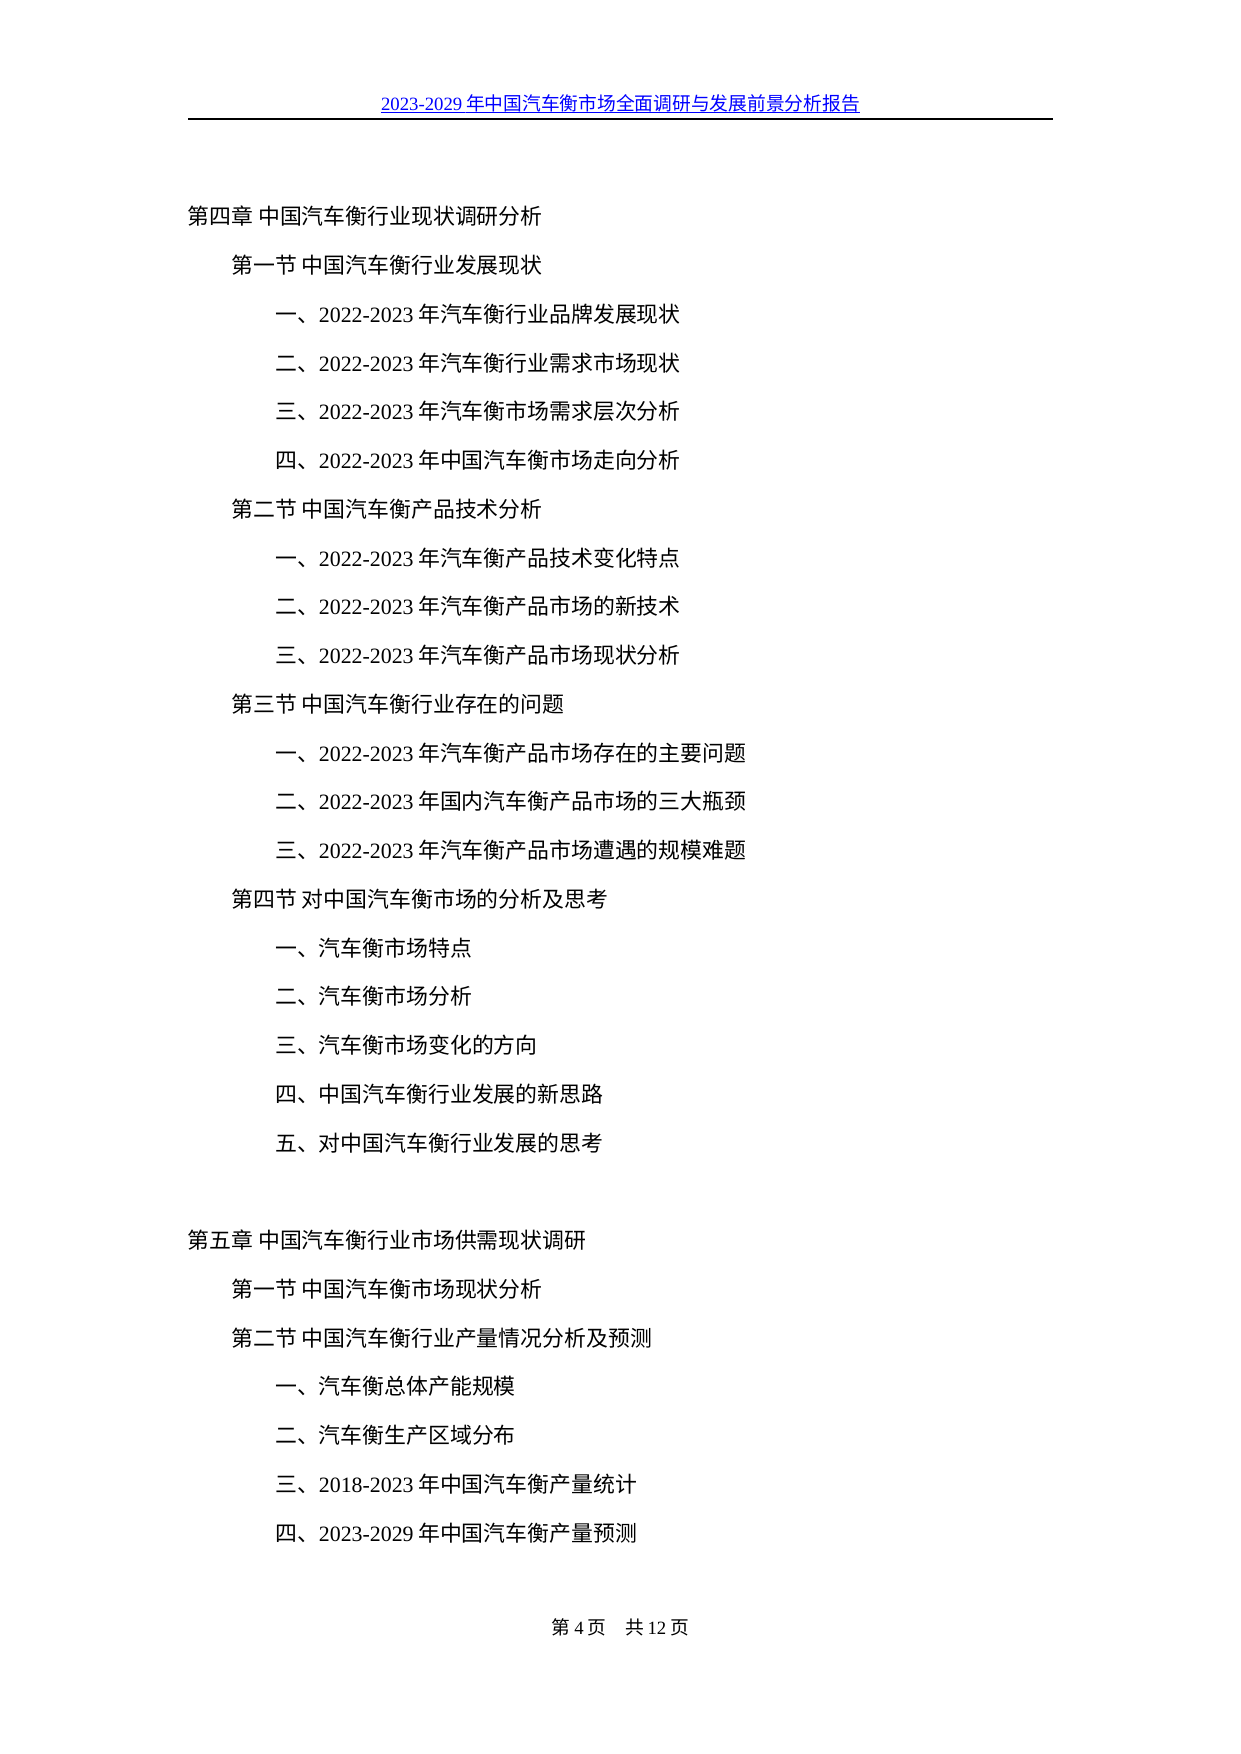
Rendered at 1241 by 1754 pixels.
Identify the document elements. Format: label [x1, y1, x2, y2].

text [187, 150, 1053, 1548]
